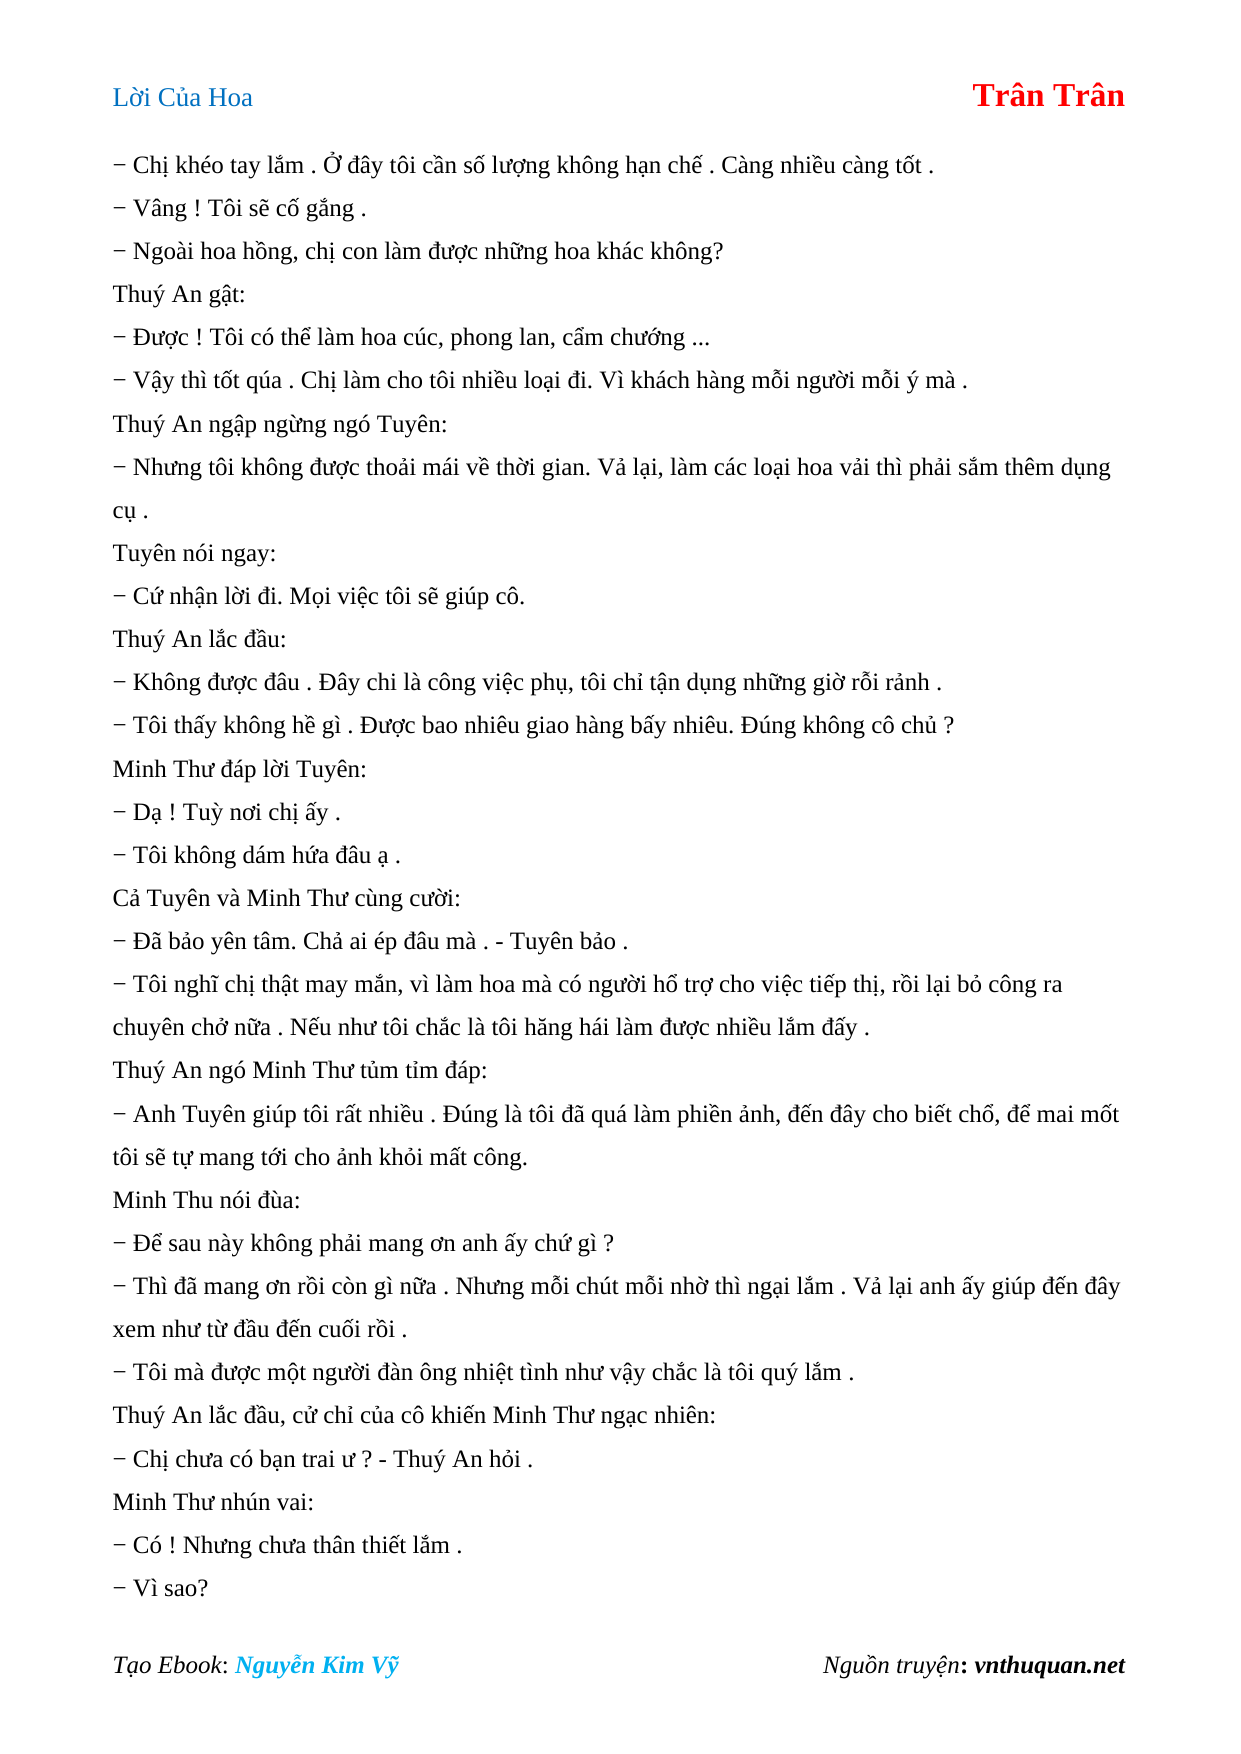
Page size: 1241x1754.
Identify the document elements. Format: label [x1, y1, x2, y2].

text [112, 150, 1128, 1602]
